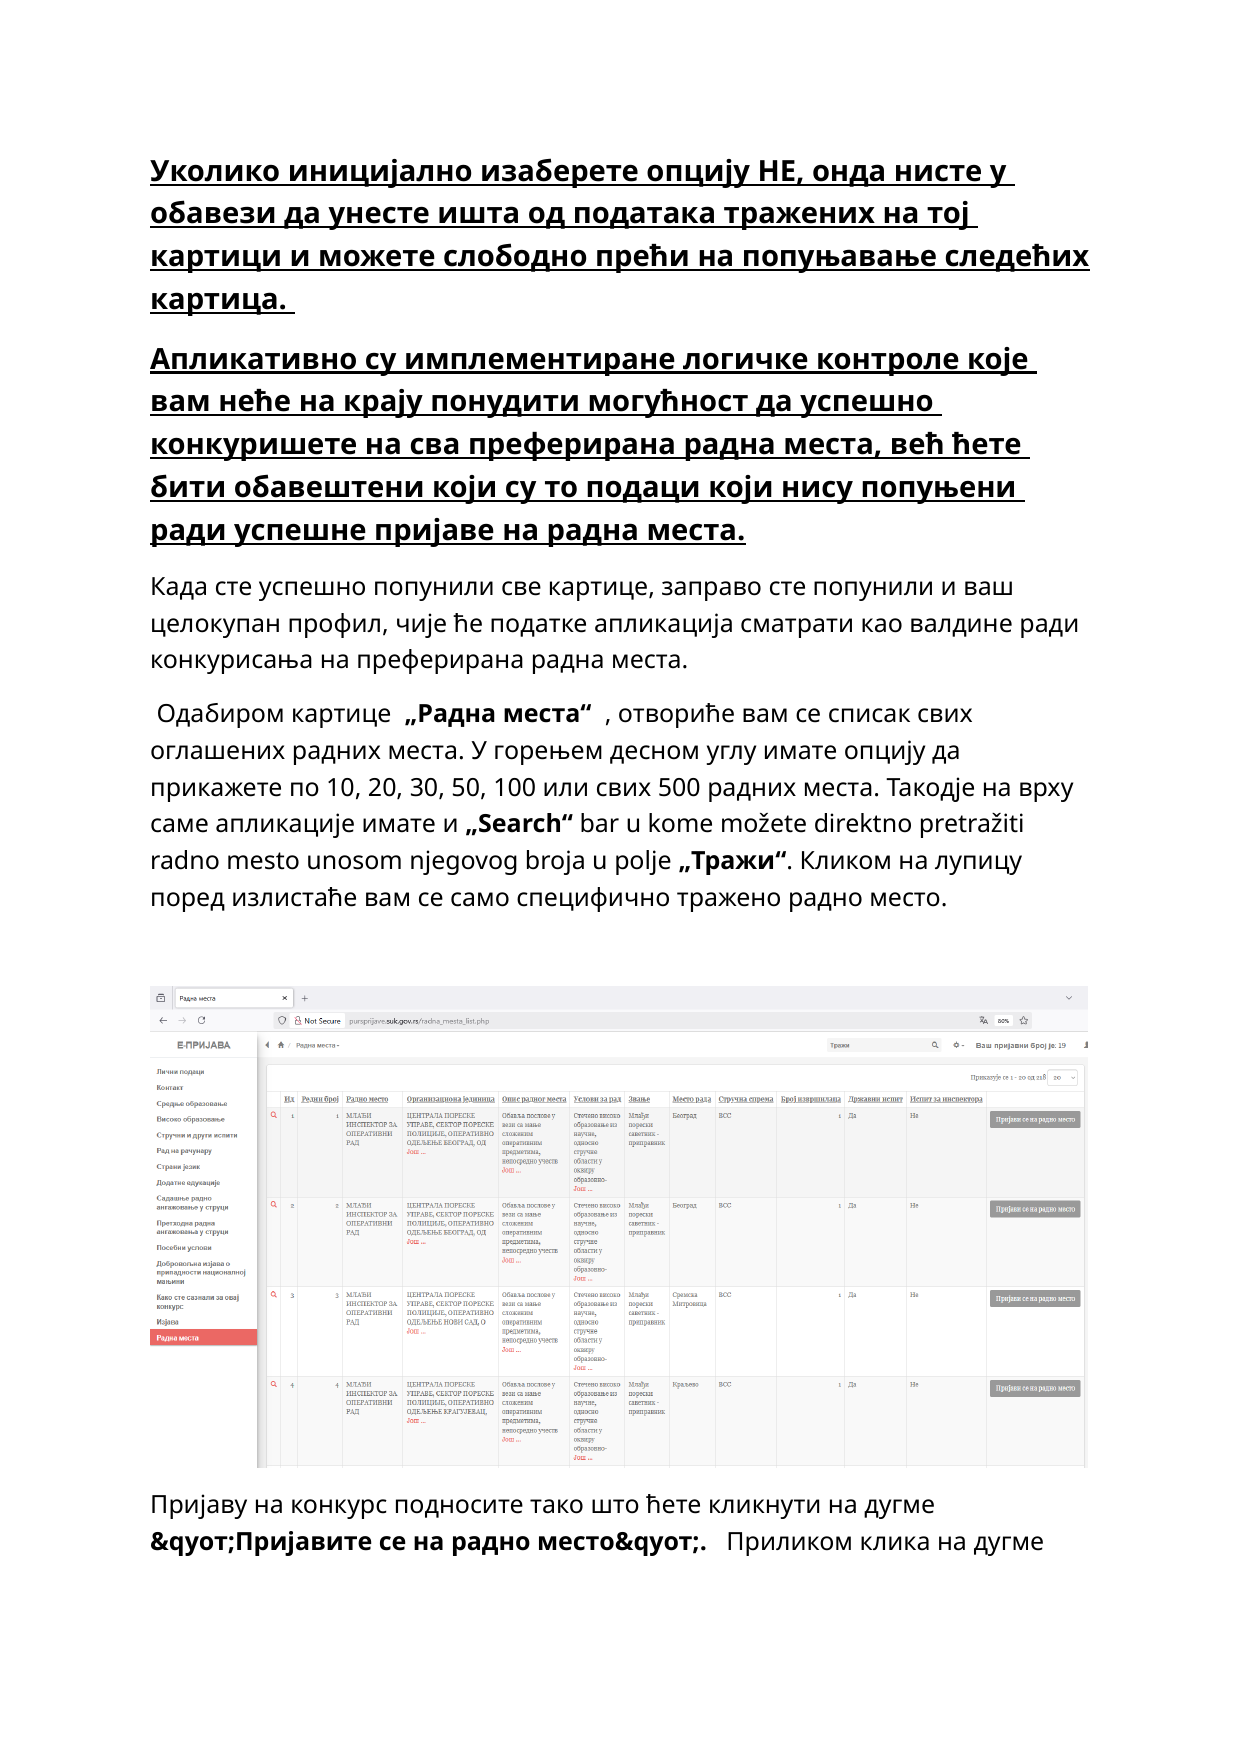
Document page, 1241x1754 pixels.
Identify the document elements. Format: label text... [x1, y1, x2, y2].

text Уколико иницијално изаберете опцију НЕ, онда нисте у обавези да унесте ишта од података тражених на тој картици и можете слободно прећи на попуњавање следећих картица. [150, 150, 1090, 269]
picture [150, 986, 1088, 1468]
text Одабиром картице „Радна места“ , отвориће вам се списак свих оглашених радних места. У горењем десном углу имате опцију да прикажете по 10, 20, 30, 50, 100 или свих 500 радних места. Такодје на врху саме апликације имате и „Search“ bar u kome možete direktno pretražiti radno mesto unosom njegovog broja u polje „Тражи“. Кликом на лупицу поред излистаће вам се само специфично тражено радно место. [150, 696, 1090, 913]
text Уколико иницијално изаберете опцију НЕ, онда нисте у обавези да унесте ишта од података тражених на тој картици и можете слободно прећи на попуњавање следећих картица. [150, 271, 1090, 318]
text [150, 1487, 1090, 1558]
text Када сте успешно попунили све картице, заправо сте попунили и ваш целокупан профил, чије ће податке апликација сматрати као валдине ради конкурисања на преферирана радна места. [150, 569, 1090, 676]
text Апликативно су имплементиране логичке контроле које вам неће на крају понудити могућност да успешно конкуришете на сва преферирана радна места, већ ћете бити обавештени који су то подаци који нису попуњени ради успешне пријаве на радна места. [150, 338, 1090, 549]
